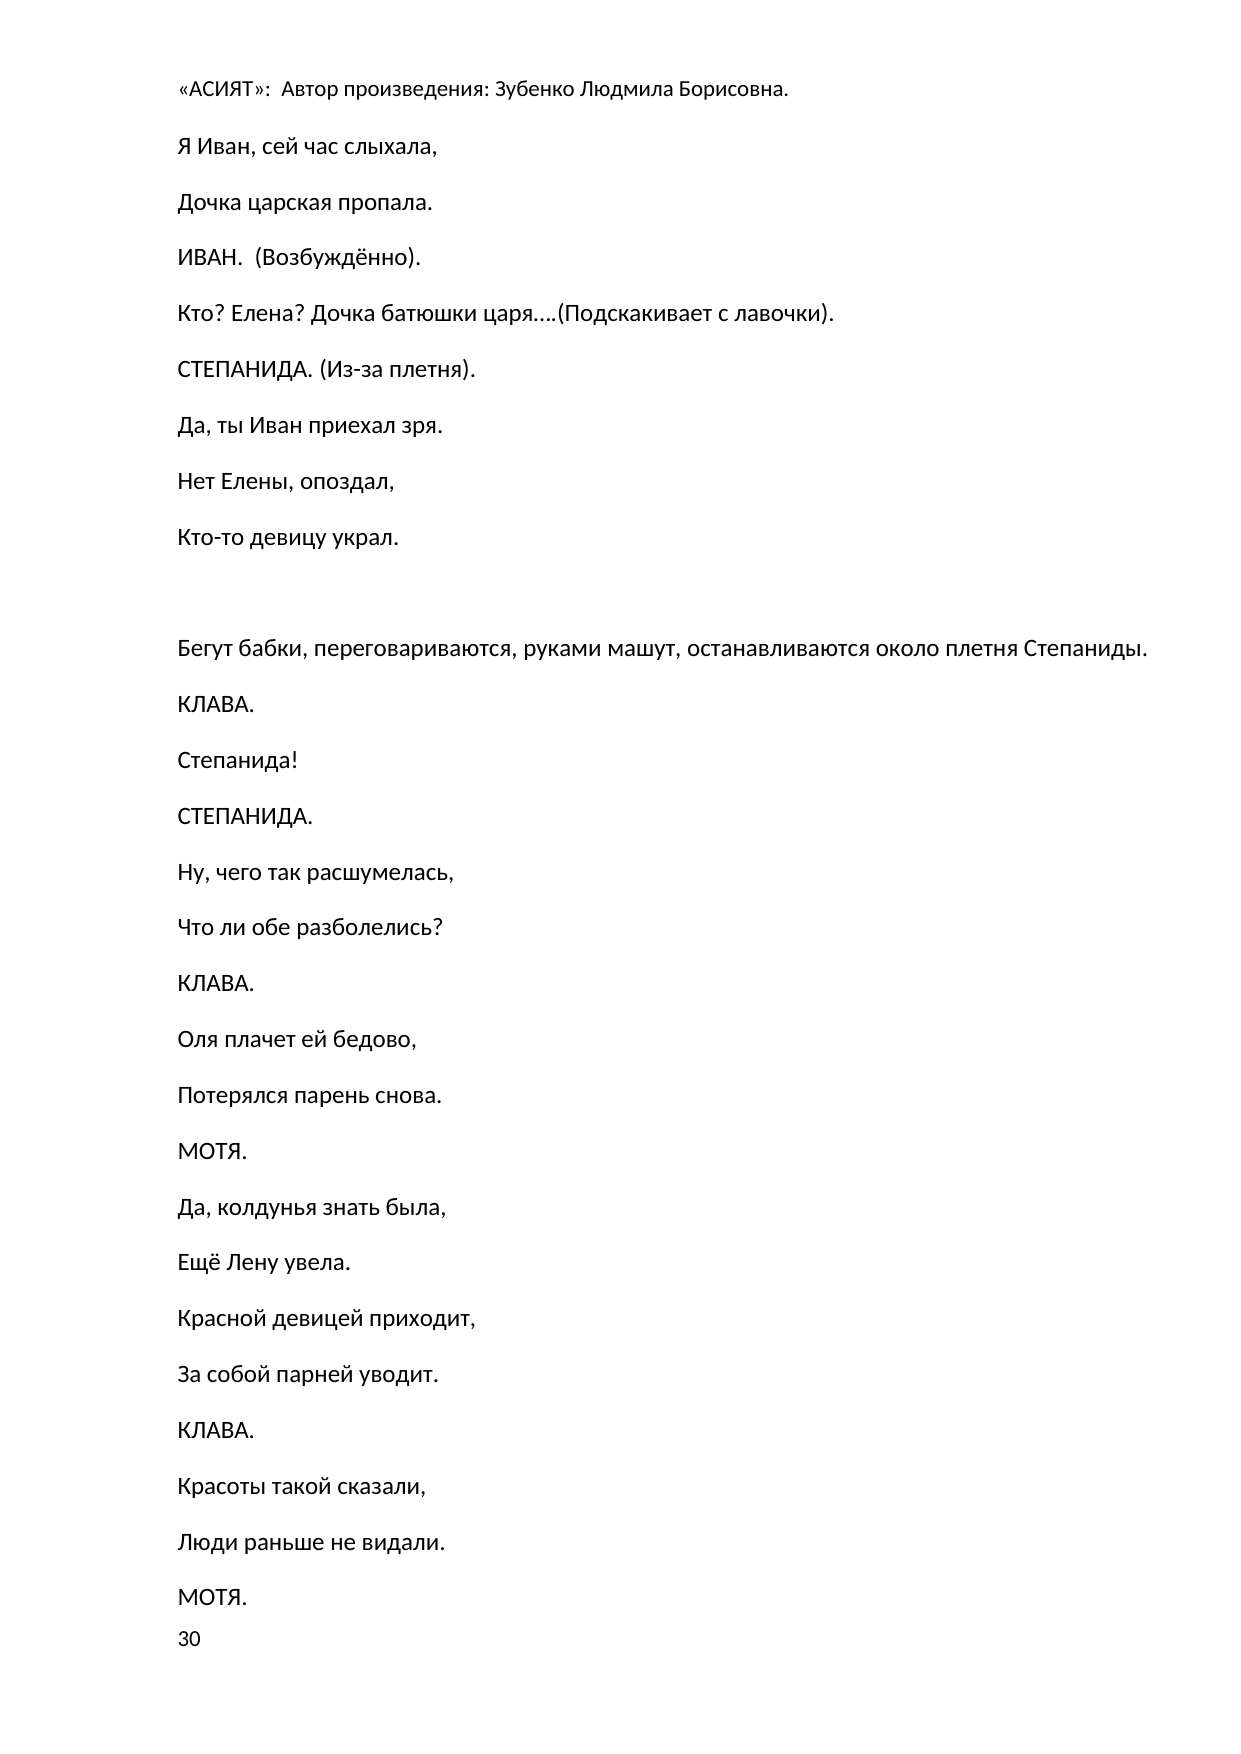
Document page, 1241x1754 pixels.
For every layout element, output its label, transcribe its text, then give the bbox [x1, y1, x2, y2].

text Кто? Елена? Дочка батюшки царя….(Подскакивает с лавочки). [177, 297, 1152, 328]
text СТЕПАНИДА. (Из-за плетня). [177, 353, 1152, 384]
text МОТЯ. [177, 1135, 1152, 1165]
text КЛАВА. [177, 967, 1152, 998]
text Бегут бабки, переговариваются, руками машут, останавливаются около плетня Степаниды. [177, 632, 1152, 663]
text Красной девицей приходит, [177, 1302, 1152, 1333]
text КЛАВА. [177, 688, 1152, 719]
text МОТЯ. [177, 1581, 1152, 1612]
text Оля плачет ей бедово, [177, 1023, 1152, 1054]
text Потерялся парень снова. [177, 1079, 1152, 1109]
text Я Иван, сей час слыхала, [177, 130, 1152, 160]
text Кто-то девицу украл. [177, 521, 1152, 551]
text СТЕПАНИДА. [177, 800, 1152, 830]
text Да, ты Иван приехал зря. [177, 409, 1152, 439]
text Степанида! [177, 744, 1152, 774]
text Да, колдунья знать была, [177, 1191, 1152, 1221]
text Ещё Лену увела. [177, 1246, 1152, 1277]
text КЛАВА. [177, 1414, 1152, 1444]
text За собой парней уводит. [177, 1358, 1152, 1389]
text Ну, чего так расшумелась, [177, 856, 1152, 886]
text ИВАН. (Возбуждённо). [177, 241, 1152, 272]
text Люди раньше не видали. [177, 1526, 1152, 1556]
text Что ли обе разболелись? [177, 911, 1152, 942]
text Красоты такой сказали, [177, 1470, 1152, 1500]
text Нет Елены, опоздал, [177, 465, 1152, 495]
text Дочка царская пропала. [177, 186, 1152, 216]
